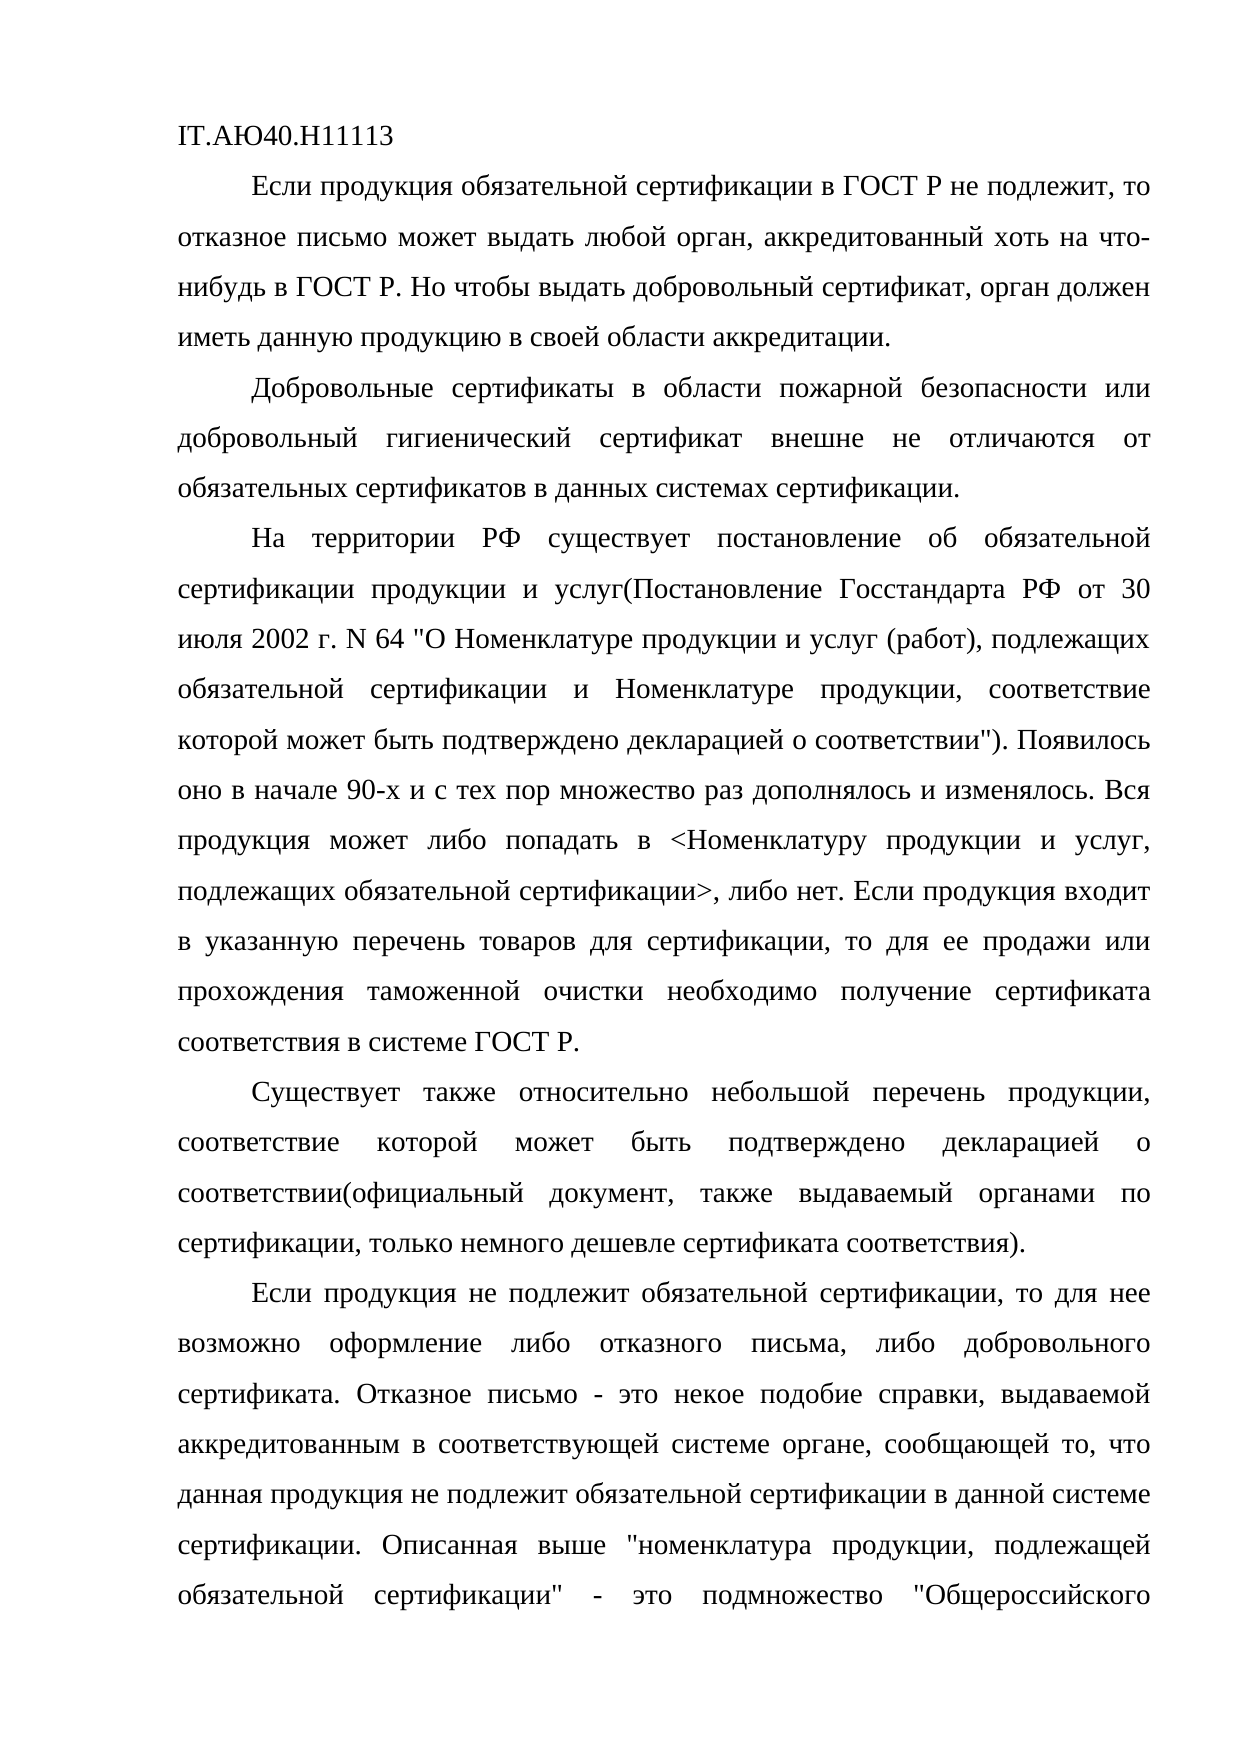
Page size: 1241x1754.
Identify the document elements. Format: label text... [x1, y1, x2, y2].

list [177, 118, 1152, 152]
text Существует также относительно небольшой перечень продукции, соответствие которой может быть подтверждено декларацией о соответствии(официальный документ, также выдаваемый органами по сертификации, только немного дешевле сертификата соответствия). [177, 1074, 1152, 1258]
text На территории РФ существует постановление об обязательной сертификации продукции и услуг(Постановление Госстандарта РФ от 30 июля 2002 г. N 64 "О Номенклатуре продукции и услуг (работ), подлежащих обязательной сертификации и Номенклатуре продукции, соответствие которой может быть подтверждено декларацией о соответствии"). Появилось оно в начале 90-х и с тех пор множество раз дополнялось и изменялось. Вся продукция может либо попадать в <Номенклатуру продукции и услуг, подлежащих обязательной сертификации>, либо нет. Если продукция входит в указанную перечень товаров для сертификации, то для ее продажи или прохождения таможенной очистки необходимо получение сертификата соответствия в системе ГОСТ Р. [177, 521, 1152, 1057]
text Если продукция обязательной сертификации в ГОСТ Р не подлежит, то отказное письмо может выдать любой орган, аккредитованный хоть на что-нибудь в ГОСТ Р. Но чтобы выдать добровольный сертификат, орган должен иметь данную продукцию в своей области аккредитации. [177, 168, 1152, 353]
text Добровольные сертификаты в области пожарной безопасности или добровольный гигиенический сертификат внешне не отличаются от обязательных сертификатов в данных системах сертификации. [177, 370, 1152, 504]
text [177, 1275, 1152, 1611]
